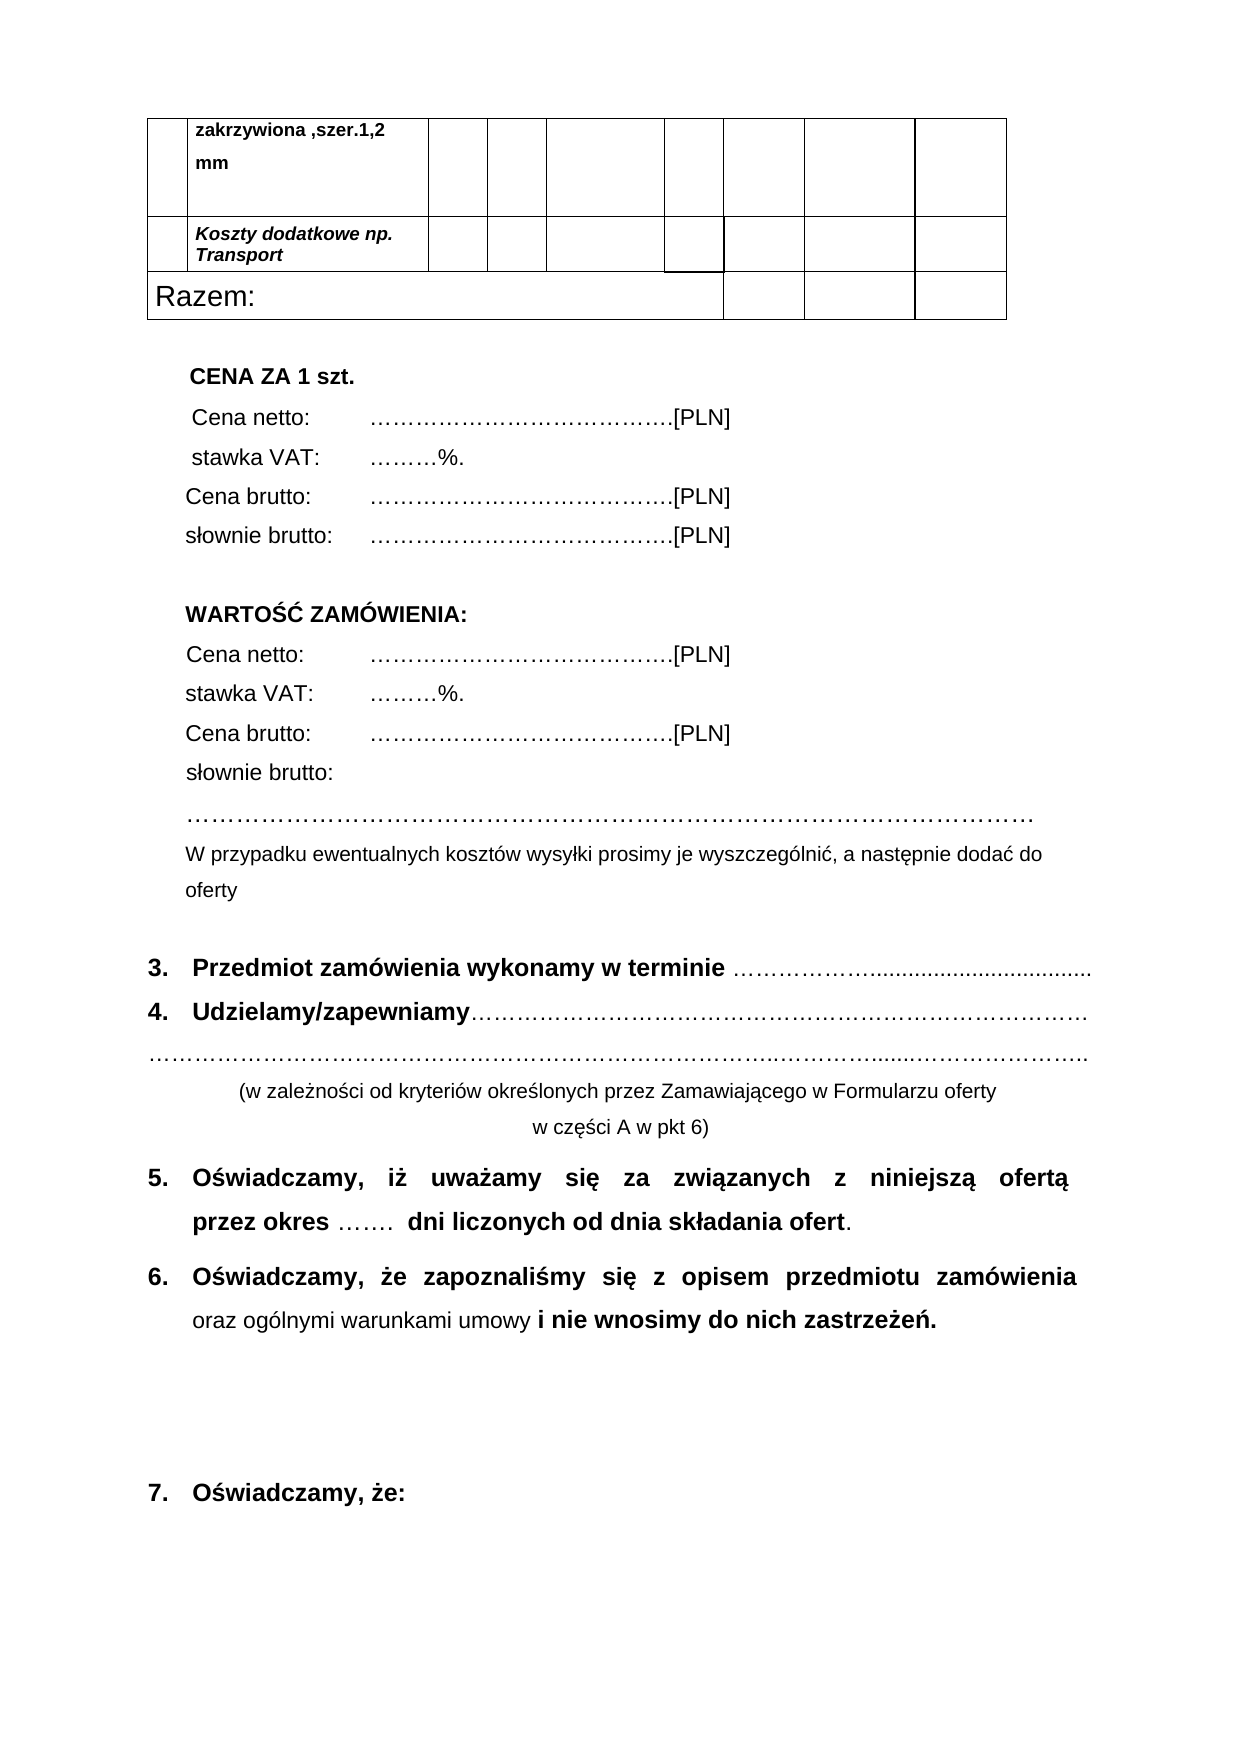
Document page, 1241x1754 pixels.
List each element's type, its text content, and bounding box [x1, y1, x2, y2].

table_cell [488, 119, 546, 216]
table_cell [547, 217, 664, 271]
table_cell [805, 217, 914, 271]
text W przypadku ewentualnych kosztów wysyłki prosimy je wyszczególnić, a następnie dodać do oferty [185, 842, 1094, 902]
text stawka VAT: ………%. [185, 680, 1094, 707]
table_cell [488, 217, 546, 271]
table_cell 2. [148, 119, 187, 216]
list Oświadczamy, że zapoznaliśmy się z opisem przedmiotu zamówienia oraz ogólnymi warunkami umowy i nie wnosimy do nich zastrzeżeń. [148, 1262, 1094, 1334]
table_cell Koszty dodatkowe np. Transport [188, 217, 428, 271]
table_cell [547, 119, 664, 216]
text ………………………………………………………………………..………….......………………….. [148, 1039, 1094, 1066]
list Udzielamy/zapewniamy……………………………………………………………………… [148, 996, 1094, 1025]
table_cell [725, 217, 804, 271]
text CENA ZA 1 szt. [148, 363, 1094, 390]
text Cena brutto: ………………………………….[PLN] [185, 483, 1094, 509]
table_cell [916, 217, 1006, 271]
table_cell [805, 119, 914, 216]
table_cell Razem: [148, 272, 723, 319]
text stawka VAT: ………%. [185, 443, 1094, 470]
text Cena netto: ………………………………….[PLN] [185, 404, 1094, 430]
text (w zależności od kryteriów określonych przez Zamawiającego w Formularzu oferty w części A w pkt 6) [148, 1079, 1094, 1139]
list Przedmiot zamówienia wykonamy w terminie ………………................................... [148, 953, 1094, 982]
list Oświadczamy, że: [148, 1478, 1094, 1507]
table_cell [724, 272, 804, 319]
table_cell [148, 217, 187, 271]
text słownie brutto: ………………………………….[PLN] [185, 522, 1094, 549]
table_cell [429, 217, 487, 271]
table_cell [429, 119, 487, 216]
table_cell [724, 119, 804, 216]
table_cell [188, 119, 428, 216]
table_cell [665, 217, 723, 271]
table_cell [665, 119, 723, 216]
text słownie brutto: [148, 759, 1094, 786]
text Cena netto: ………………………………….[PLN] [148, 641, 1094, 667]
text ………………………………………………………………………………………… [185, 799, 1094, 828]
text Cena brutto: ………………………………….[PLN] [185, 720, 1094, 746]
table_cell [916, 119, 1006, 216]
text WARTOŚĆ ZAMÓWIENIA: [185, 601, 1094, 628]
list Oświadczamy, iż uważamy się za związanych z niniejszą ofertą przez okres ……. dni liczonych od dnia składania ofert. [148, 1163, 1094, 1235]
table_cell [805, 272, 914, 319]
table_cell [916, 272, 1006, 319]
